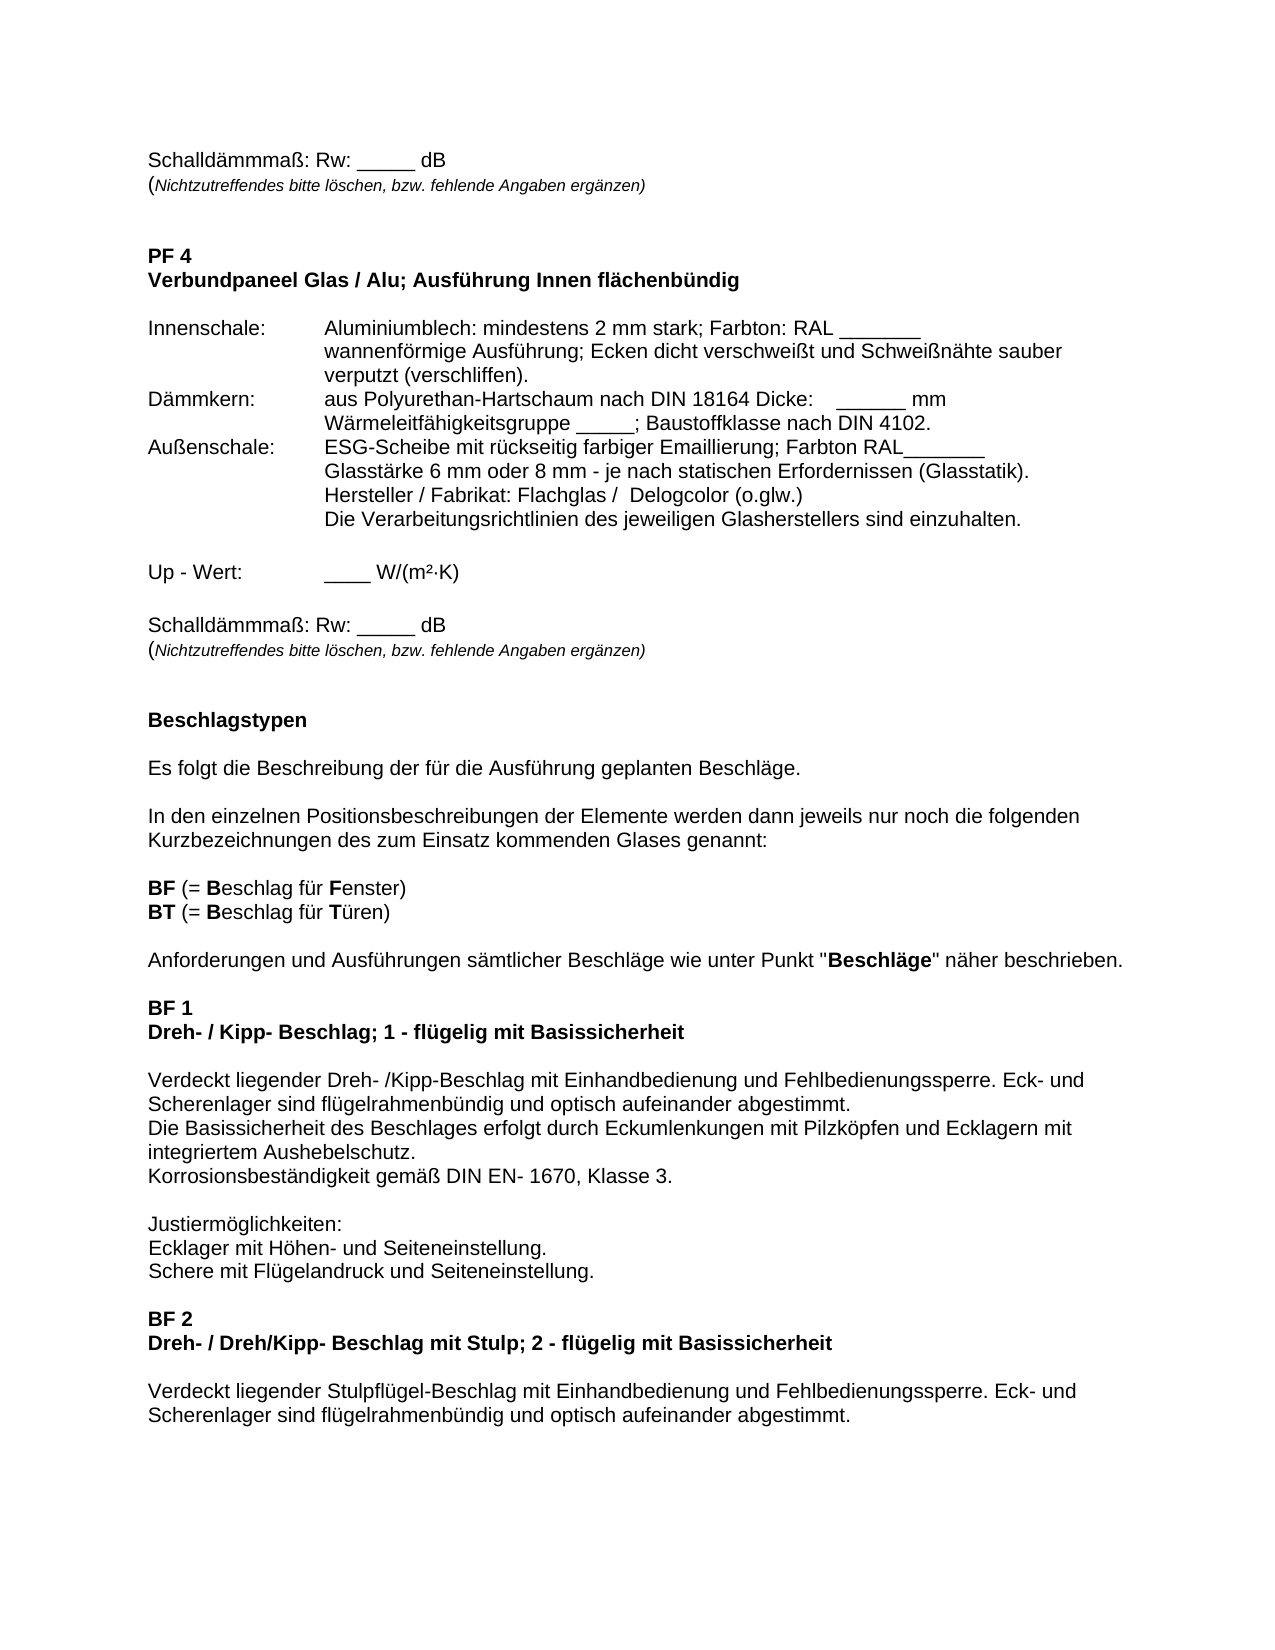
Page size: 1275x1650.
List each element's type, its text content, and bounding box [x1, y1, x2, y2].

text Innenschale: Aluminiumblech: mindestens 2 mm stark; Farbton: RAL _______ [148, 315, 1127, 339]
text BT (= Beschlag für Türen) [148, 900, 1127, 924]
text Glasstärke 6 mm oder 8 mm - je nach statischen Erfordernissen (Glasstatik). [148, 459, 1127, 483]
text BF 1 [148, 996, 1127, 1020]
text Verdeckt liegender Stulpflügel-Beschlag mit Einhandbedienung und Fehlbedienungssperre. Eck- und Scherenlager sind flügelrahmenbündig und optisch aufeinander abgestimmt. [148, 1379, 1127, 1427]
text Es folgt die Beschreibung der für die Ausführung geplanten Beschläge. [148, 756, 1127, 780]
text BF (= Beschlag für Fenster) [148, 876, 1127, 900]
text BF 2 [148, 1307, 1127, 1331]
text In den einzelnen Positionsbeschreibungen der Elemente werden dann jeweils nur noch die folgenden Kurzbezeichnungen des zum Einsatz kommenden Glases genannt: [148, 804, 1127, 852]
text Justiermöglichkeiten: [148, 1211, 1127, 1235]
text Schalldämmmaß: Rw: _____ dB (Nichtzutreffendes bitte löschen, bzw. fehlende Angaben ergänzen) [148, 148, 1127, 196]
text Up - Wert: ____ W/(m²∙K) [148, 560, 1127, 612]
text Schere mit Flügelandruck und Seiteneinstellung. [148, 1259, 1127, 1283]
text Dreh- / Kipp- Beschlag; 1 - flügelig mit Basissicherheit [148, 1020, 1127, 1044]
text Korrosionsbeständigkeit gemäß DIN EN- 1670, Klasse 3. [148, 1163, 1127, 1187]
text PF 4 [148, 243, 1127, 267]
text Schalldämmmaß: Rw: _____ dB (Nichtzutreffendes bitte löschen, bzw. fehlende Angaben ergänzen) [148, 612, 1127, 660]
text verputzt (verschliffen). Dämmkern: aus Polyurethan-Hartschaum nach DIN 18164 Dicke: ______ mm [148, 363, 1127, 411]
text Die Verarbeitungsrichtlinien des jeweiligen Glasherstellers sind einzuhalten. [148, 507, 1127, 560]
text Dreh- / Dreh/Kipp- Beschlag mit Stulp; 2 - flügelig mit Basissicherheit [148, 1331, 1127, 1355]
text Ecklager mit Höhen- und Seiteneinstellung. [148, 1235, 1127, 1259]
text Wärmeleitfähigkeitsgruppe _____; Baustoffklasse nach DIN 4102. [148, 411, 1127, 435]
text Hersteller / Fabrikat: Flachglas / Delogcolor (o.glw.) [148, 483, 1127, 507]
text Beschlagstypen [148, 708, 1127, 732]
text Verbundpaneel Glas / Alu; Ausführung Innen flächenbündig [148, 267, 1127, 291]
text wannenförmige Ausführung; Ecken dicht verschweißt und Schweißnähte sauber [148, 339, 1127, 363]
text Verdeckt liegender Dreh- /Kipp-Beschlag mit Einhandbedienung und Fehlbedienungssperre. Eck- und Scherenlager sind flügelrahmenbündig und optisch aufeinander abgestimmt. [148, 1068, 1127, 1116]
text Anforderungen und Ausführungen sämtlicher Beschläge wie unter Punkt "Beschläge" näher beschrieben. [148, 948, 1127, 972]
text Außenschale: ESG-Scheibe mit rückseitig farbiger Emaillierung; Farbton RAL_______ [148, 435, 1127, 459]
text Die Basissicherheit des Beschlages erfolgt durch Eckumlenkungen mit Pilzköpfen und Ecklagern mit integriertem Aushebelschutz. [148, 1116, 1127, 1163]
